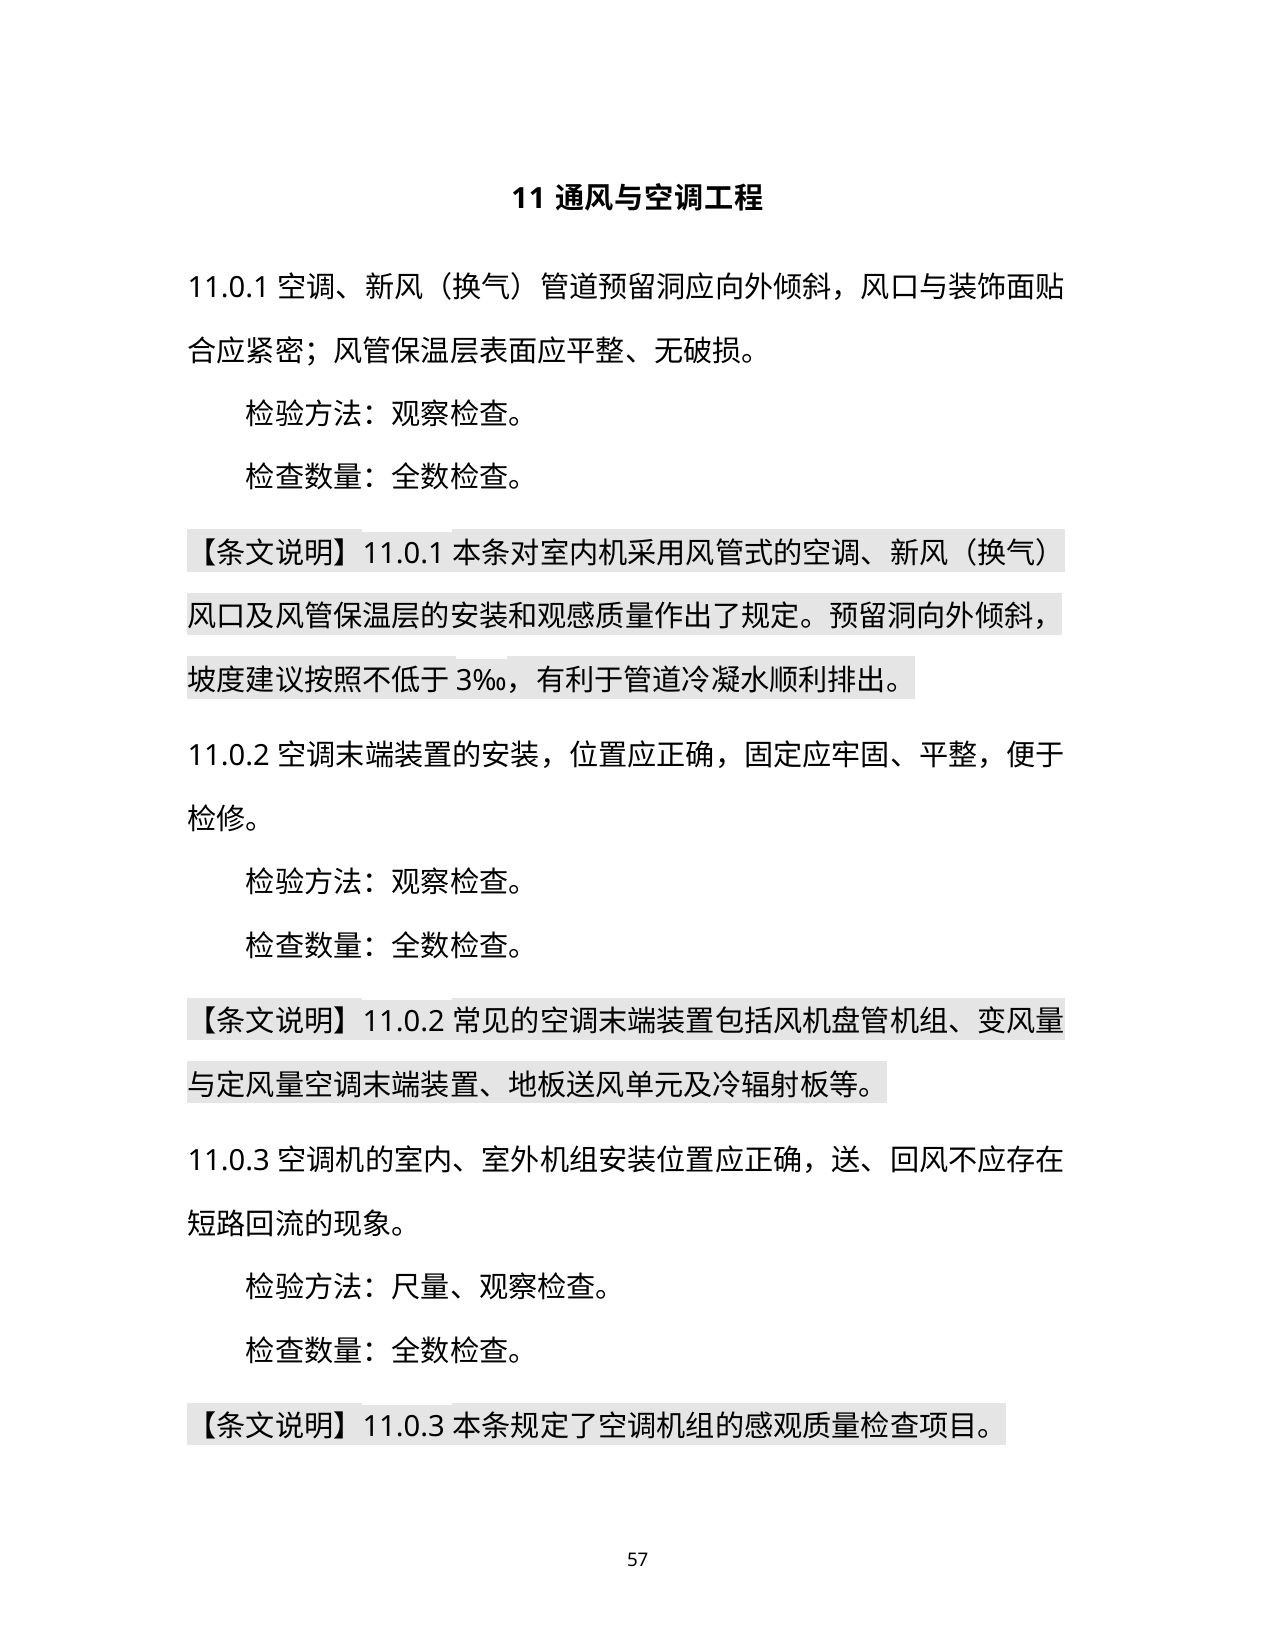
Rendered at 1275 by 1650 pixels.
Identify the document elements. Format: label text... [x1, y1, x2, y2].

text 【条文说明】11.0.1 本条对室内机采用风管式的空调、新风（换气）风口及风管保温层的安装和观感质量作出了规定。预留洞向外倾斜，坡度建议按照不低于3‰，有利于管道冷凝水顺利排出。 [187, 529, 1088, 699]
text 【条文说明】11.0.2 常见的空调末端装置包括风机盘管机组、变风量与定风量空调末端装置、地板送风单元及冷辐射板等。 [187, 998, 1088, 1103]
text 检验方法：尺量、观察检查。 [187, 1264, 1088, 1306]
text 检查数量：全数检查。 [187, 1327, 1088, 1369]
text 检查数量：全数检查。 [187, 454, 1088, 496]
text 11.0.3 空调机的室内、室外机组安装位置应正确，送、回风不应存在短路回流的现象。 [187, 1137, 1088, 1242]
text 检查数量：全数检查。 [187, 922, 1088, 964]
text 检验方法：观察检查。 [187, 859, 1088, 901]
text 【条文说明】11.0.3 本条规定了空调机组的感观质量检查项目。 [187, 1402, 1088, 1445]
text 11.0.2 空调末端装置的安装，位置应正确，固定应牢固、平整，便于检修。 [187, 732, 1088, 838]
text 检验方法：观察检查。 [187, 391, 1088, 433]
text 11.0.1 空调、新风（换气）管道预留洞应向外倾斜，风口与装饰面贴合应紧密；风管保温层表面应平整、无破损。 [187, 263, 1088, 369]
subtitle 11 通风与空调工程 [187, 175, 1088, 217]
